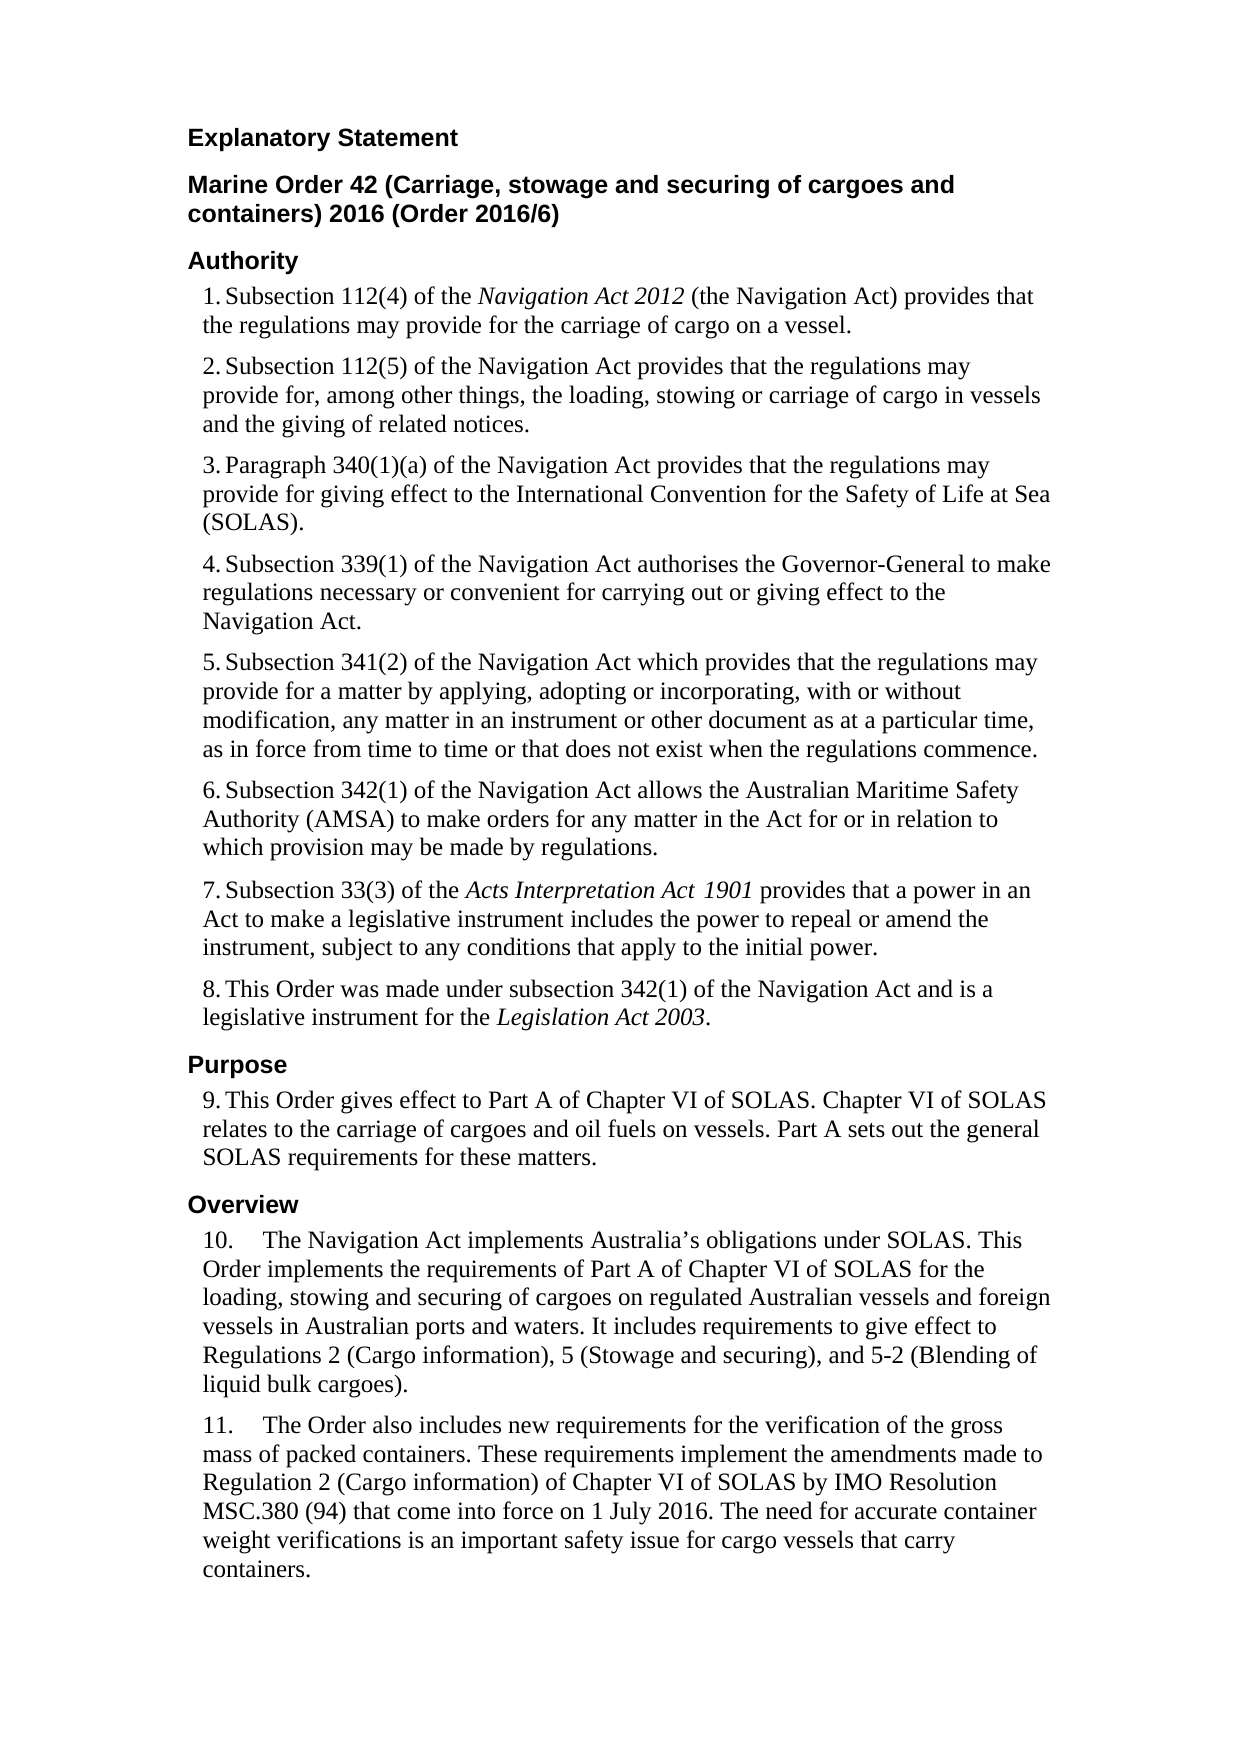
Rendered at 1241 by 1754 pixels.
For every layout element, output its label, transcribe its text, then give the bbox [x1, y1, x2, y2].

text This Order was made under subsection 342(1) of the Navigation Act and is a legislative instrument for the Legislation Act 2003. [202, 974, 1053, 1031]
subtitle Authority [187, 246, 1053, 275]
subtitle Purpose [187, 1050, 1053, 1079]
list Overview [187, 1190, 1053, 1219]
text Subsection 112(5) of the Navigation Act provides that the regulations may provide for, among other things, the loading, stowing or carriage of cargo in vessels and the giving of related notices. [202, 351, 1053, 437]
text The Navigation Act implements Australia’s obligations under SOLAS. This Order implements the requirements of Part A of Chapter VI of SOLAS for the loading, stowing and securing of cargoes on regulated Australian vessels and foreign vessels in Australian ports and waters. It includes requirements to give effect to Regulations 2 (Cargo information), 5 (Stowage and securing), and 5-2 (Blending of liquid bulk cargoes). [202, 1225, 1053, 1397]
text Subsection 33(3) of the Acts Interpretation Act 1901 provides that a power in an Act to make a legislative instrument includes the power to repeal or amend the instrument, subject to any conditions that apply to the initial power. [202, 874, 1053, 961]
text The Order also includes new requirements for the verification of the gross mass of packed containers. These requirements implement the amendments made to Regulation 2 (Cargo information) of Chapter VI of SOLAS by IMO Resolution MSC.380 (94) that come into force on 1 July 2016. The need for accurate container weight verifications is an important safety issue for cargo vessels that carry containers. [202, 1410, 1053, 1582]
text This Order gives effect to Part A of Chapter VI of SOLAS. Chapter VI of SOLAS relates to the carriage of cargoes and oil fuels on vessels. Part A sets out the general SOLAS requirements for these matters. [202, 1085, 1053, 1171]
subtitle Marine Order 42 (Carriage, stowage and securing of cargoes and containers) 2016 (Order 2016/6) [187, 170, 1053, 227]
text Subsection 112(4) of the Navigation Act 2012 (the Navigation Act) provides that the regulations may provide for the carriage of cargo on a vessel. [202, 281, 1053, 339]
text Subsection 342(1) of the Navigation Act allows the Australian Maritime Safety Authority (AMSA) to make orders for any matter in the Act for or in relation to which provision may be made by regulations. [202, 775, 1053, 861]
text Subsection 341(2) of the Navigation Act which provides that the regulations may provide for a matter by applying, adopting or incorporating, with or without modification, any matter in an instrument or other document as at a particular time, as in force from time to time or that does not exist when the regulations commence. [202, 647, 1053, 762]
text Paragraph 340(1)(a) of the Navigation Act provides that the regulations may provide for giving effect to the International Convention for the Safety of Life at Sea (SOLAS). [202, 450, 1053, 536]
text Subsection 339(1) of the Navigation Act authorises the Governor-General to make regulations necessary or convenient for carrying out or giving effect to the Navigation Act. [202, 549, 1053, 635]
subtitle Explanatory Statement [187, 122, 1053, 151]
